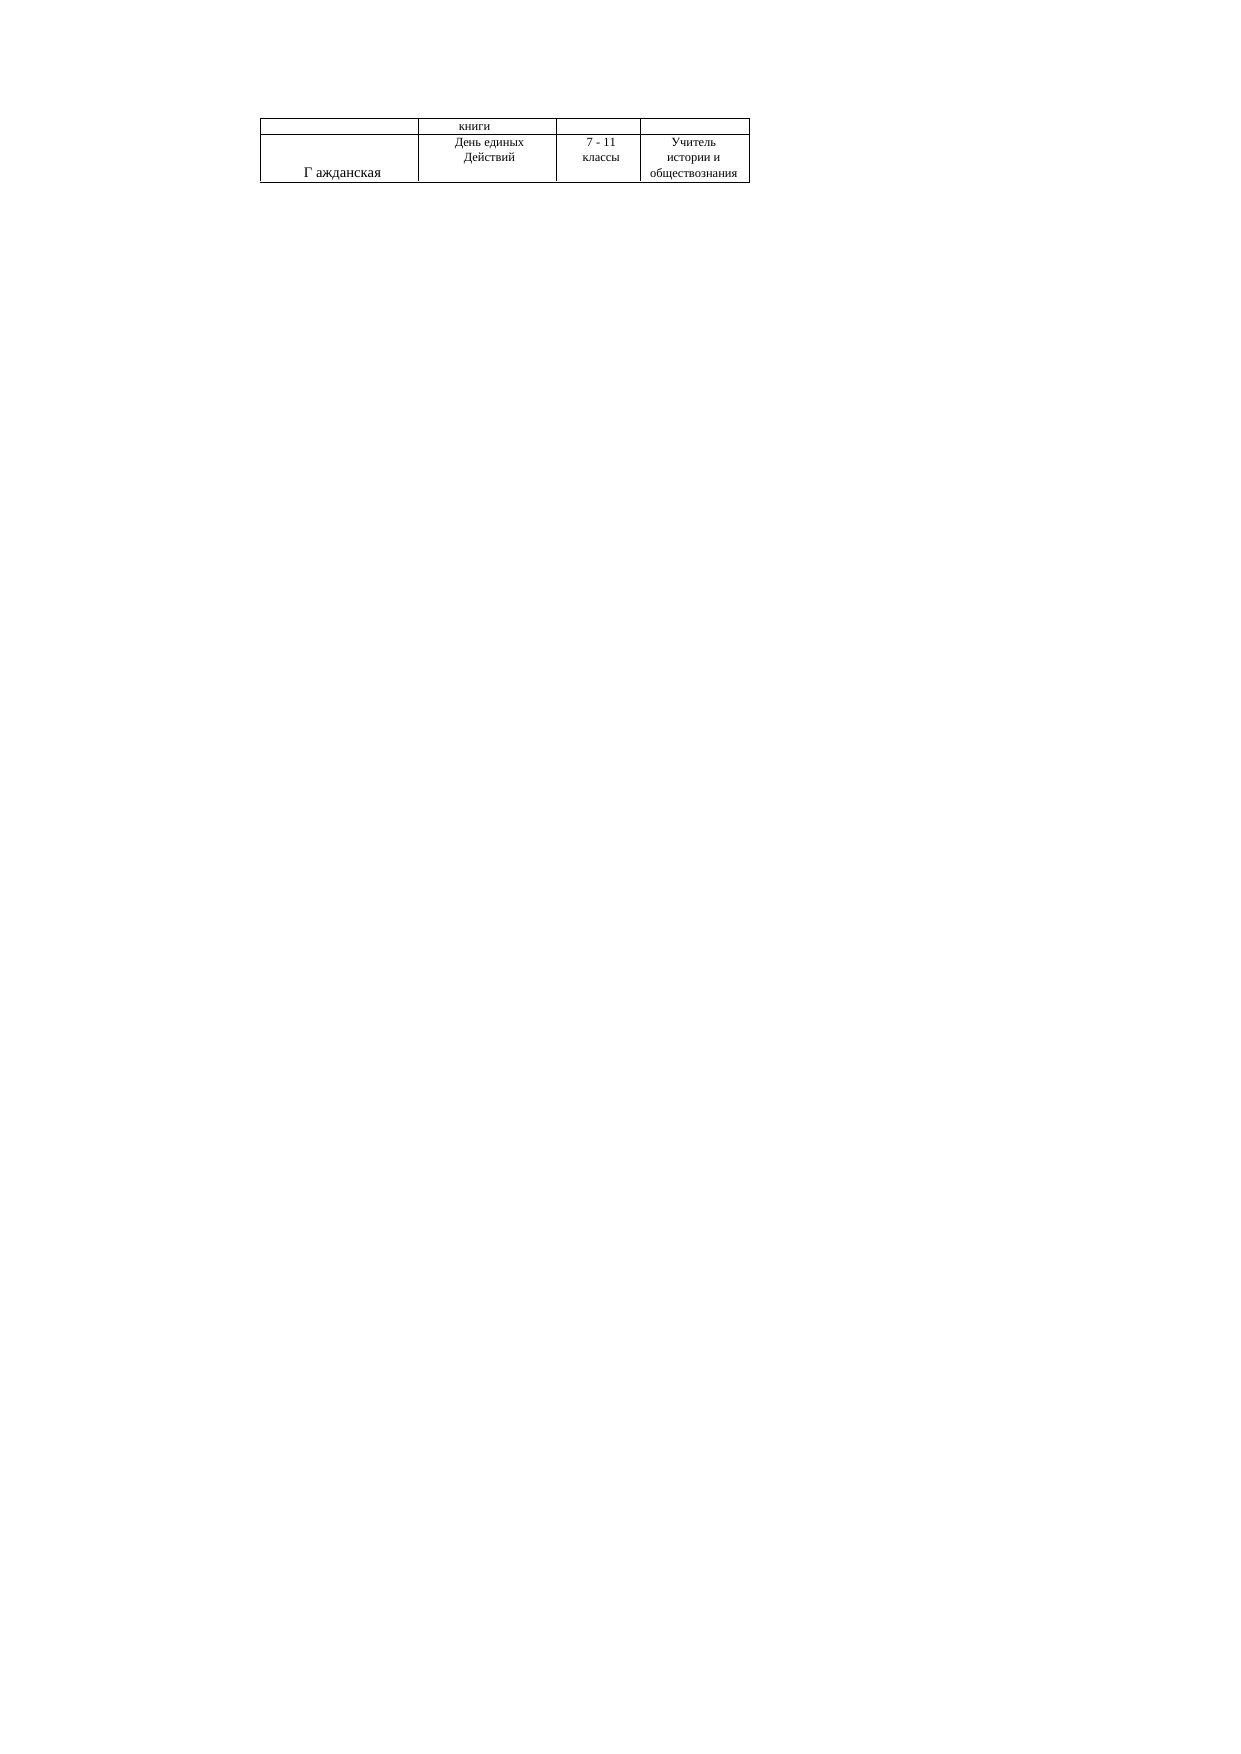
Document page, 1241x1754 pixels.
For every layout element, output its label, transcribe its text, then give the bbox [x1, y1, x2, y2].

table_cell Заведующий БИЦ [641, 119, 749, 134]
table_cell Г ажданская [261, 135, 418, 181]
table_cell День единых Действий [419, 135, 556, 181]
table_cell 1 - классы [557, 119, 640, 134]
table_cell Учитель истории и обществознания [641, 135, 749, 181]
table_cell Неделя детской и юношеской книги [419, 119, 556, 134]
table_cell 7 - 11 классы [557, 135, 640, 181]
